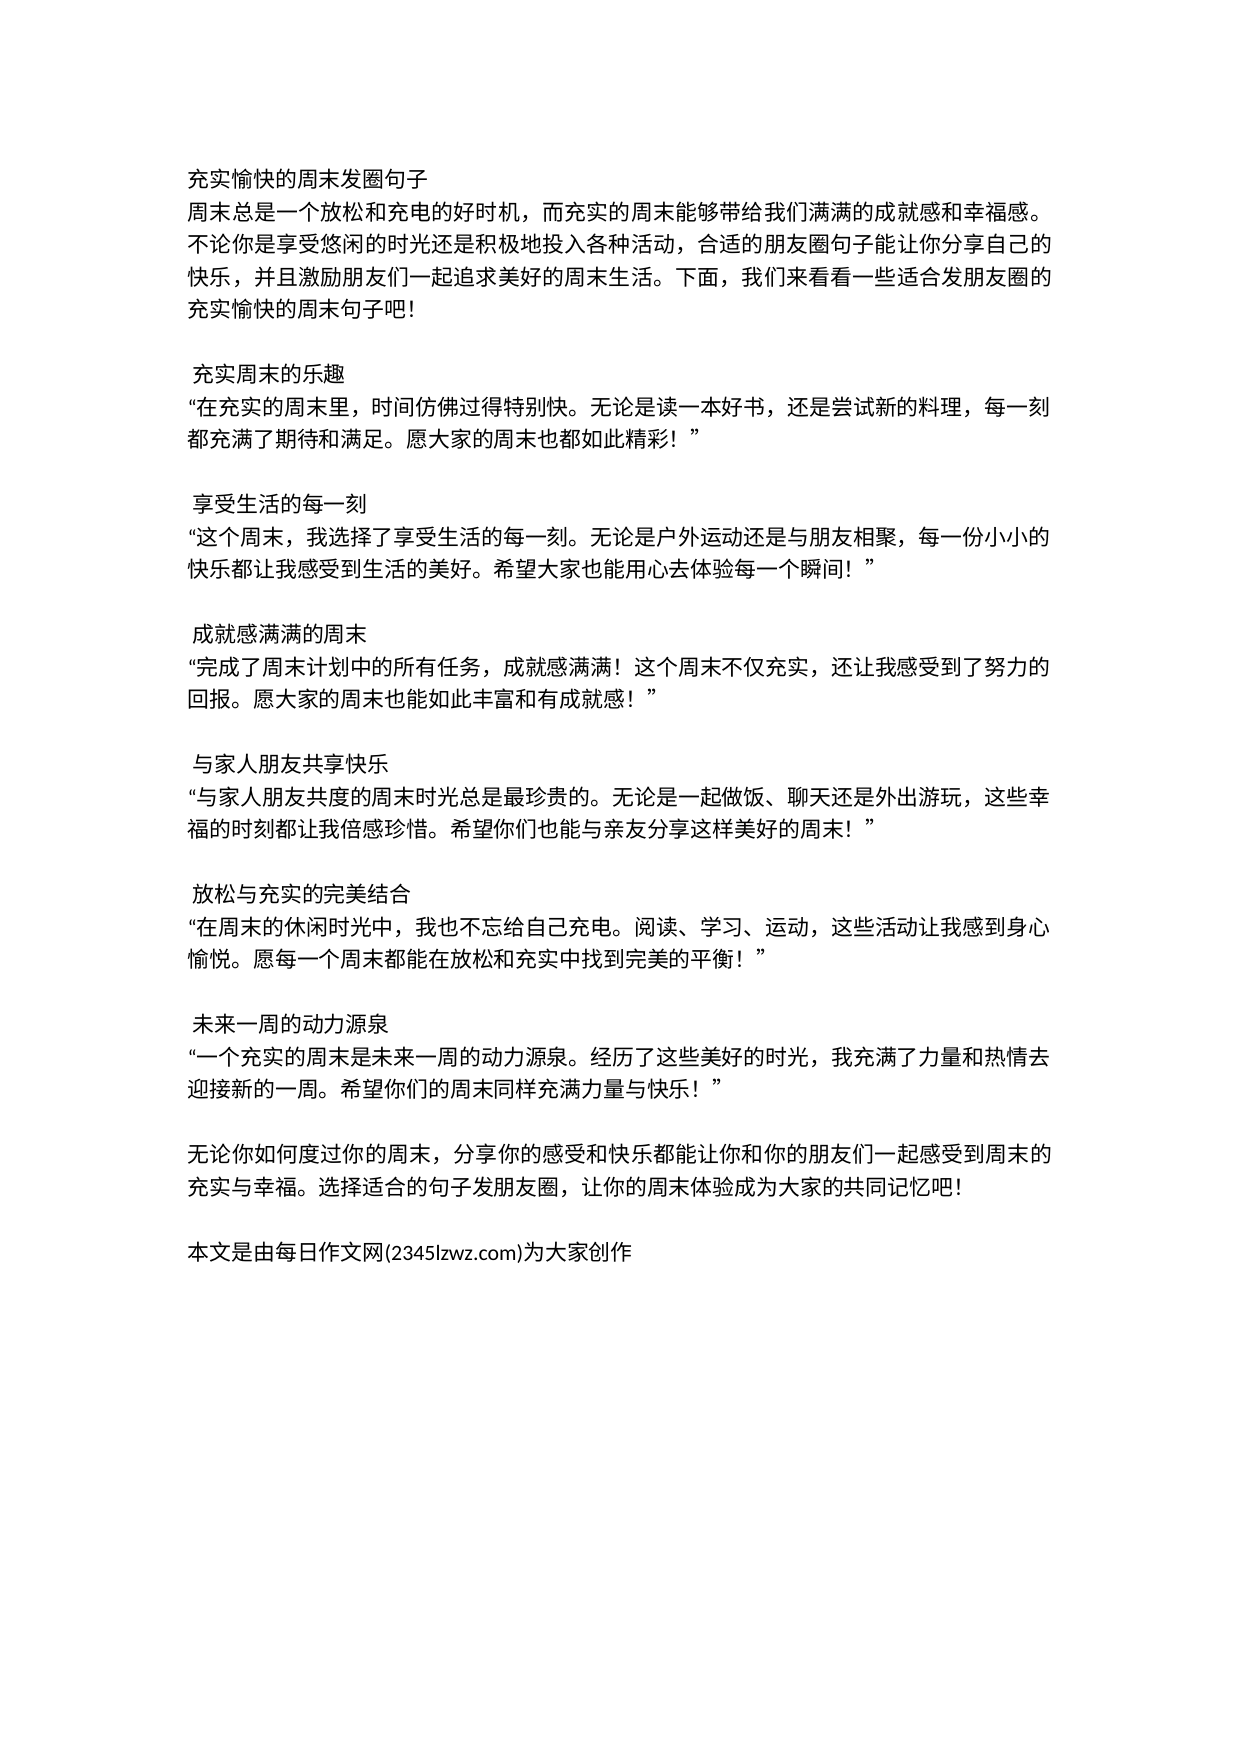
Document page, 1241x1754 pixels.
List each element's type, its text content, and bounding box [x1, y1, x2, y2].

text 享受生活的每一刻 [187, 487, 1053, 519]
text 本文是由每日作文网(2345lzwz.com)为大家创作 [187, 1234, 1053, 1267]
text “这个周末，我选择了享受生活的每一刻。无论是户外运动还是与朋友相聚，每一份小小的快乐都让我感受到生活的美好。希望大家也能用心去体验每一个瞬间！” [187, 519, 1053, 584]
text “在充实的周末里，时间仿佛过得特别快。无论是读一本好书，还是尝试新的料理，每一刻都充满了期待和满足。愿大家的周末也都如此精彩！” [187, 389, 1053, 454]
text 无论你如何度过你的周末，分享你的感受和快乐都能让你和你的朋友们一起感受到周末的充实与幸福。选择适合的句子发朋友圈，让你的周末体验成为大家的共同记忆吧！ [187, 1137, 1053, 1202]
text “与家人朋友共度的周末时光总是最珍贵的。无论是一起做饭、聊天还是外出游玩，这些幸福的时刻都让我倍感珍惜。希望你们也能与亲友分享这样美好的周末！” [187, 779, 1053, 844]
text “一个充实的周末是未来一周的动力源泉。经历了这些美好的时光，我充满了力量和热情去迎接新的一周。希望你们的周末同样充满力量与快乐！” [187, 1039, 1053, 1104]
text “完成了周末计划中的所有任务，成就感满满！这个周末不仅充实，还让我感受到了努力的回报。愿大家的周末也能如此丰富和有成就感！” [187, 649, 1053, 714]
text 放松与充实的完美结合 [187, 877, 1053, 909]
text 充实愉快的周末发圈句子 [187, 162, 1053, 194]
text 充实周末的乐趣 [187, 357, 1053, 389]
text 与家人朋友共享快乐 [187, 747, 1053, 779]
text “在周末的休闲时光中，我也不忘给自己充电。阅读、学习、运动，这些活动让我感到身心愉悦。愿每一个周末都能在放松和充实中找到完美的平衡！” [187, 909, 1053, 974]
text 未来一周的动力源泉 [187, 1007, 1053, 1039]
text 周末总是一个放松和充电的好时机，而充实的周末能够带给我们满满的成就感和幸福感。不论你是享受悠闲的时光还是积极地投入各种活动，合适的朋友圈句子能让你分享自己的快乐，并且激励朋友们一起追求美好的周末生活。下面，我们来看看一些适合发朋友圈的充实愉快的周末句子吧！ [187, 194, 1053, 324]
text 成就感满满的周末 [187, 617, 1053, 649]
